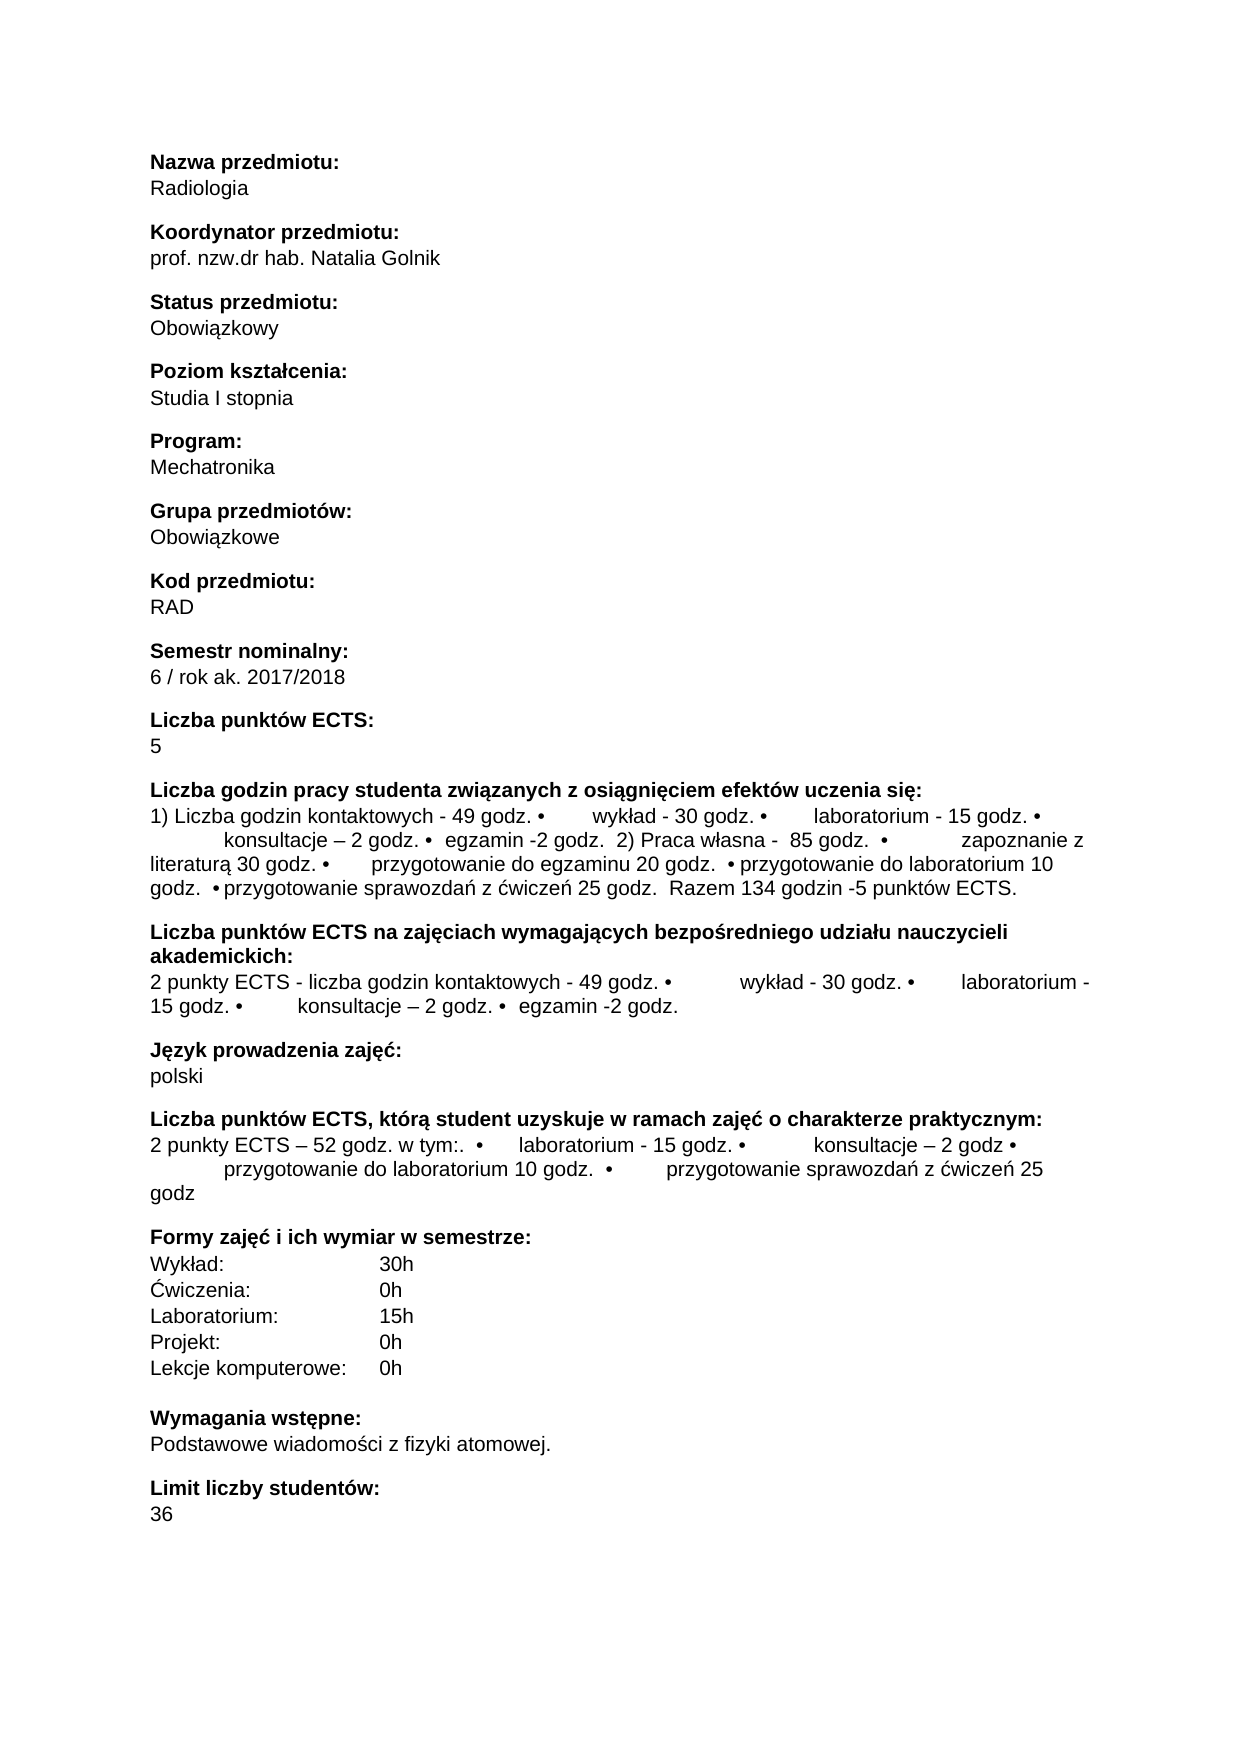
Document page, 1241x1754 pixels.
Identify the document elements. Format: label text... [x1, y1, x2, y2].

text Wymagania wstępne: [150, 1406, 1090, 1430]
text 5 [150, 734, 1090, 758]
text Program: [150, 429, 1090, 453]
text 36 [150, 1502, 1090, 1526]
table_header 30h [369, 1252, 597, 1276]
table_cell Projekt: [140, 1330, 367, 1354]
text RAD [150, 595, 1090, 619]
text Nazwa przedmiotu: [150, 150, 1090, 174]
text Semestr nominalny: [150, 638, 1090, 662]
table_cell Laboratorium: [140, 1304, 367, 1328]
table_cell 0h [369, 1276, 597, 1302]
text polski [150, 1063, 1090, 1087]
table_cell Ćwiczenia: [140, 1278, 367, 1302]
text Kod przedmiotu: [150, 569, 1090, 593]
text 2 punkty ECTS - liczba godzin kontaktowych - 49 godz. • wykład - 30 godz. • laboratorium - 15 godz. • konsultacje – 2 godz. • egzamin -2 godz. [150, 970, 1090, 1018]
table_cell 15h [369, 1302, 597, 1328]
table_cell 0h [369, 1354, 597, 1380]
text Limit liczby studentów: [150, 1476, 1090, 1499]
text Mechatronika [150, 455, 1090, 479]
text Formy zajęć i ich wymiar w semestrze: [150, 1225, 1090, 1249]
text Liczba punktów ECTS na zajęciach wymagających bezpośredniego udziału nauczycieli akademickich: [150, 920, 1090, 968]
text prof. nzw.dr hab. Natalia Golnik [150, 246, 1090, 270]
text 6 / rok ak. 2017/2018 [150, 664, 1090, 688]
text Obowiązkowe [150, 525, 1090, 549]
text Status przedmiotu: [150, 289, 1090, 313]
text 1) Liczba godzin kontaktowych - 49 godz. • wykład - 30 godz. • laboratorium - 15 godz. • konsultacje – 2 godz. • egzamin -2 godz. 2) Praca własna - 85 godz. • zapoznanie z literaturą 30 godz. • przygotowanie do egzaminu 20 godz. • przygotowanie do laboratorium 10 godz. • przygotowanie sprawozdań z ćwiczeń 25 godz. Razem 134 godzin -5 punktów ECTS. [150, 804, 1090, 900]
text Grupa przedmiotów: [150, 499, 1090, 523]
text Poziom kształcenia: [150, 359, 1090, 383]
text 2 punkty ECTS – 52 godz. w tym:. • laboratorium - 15 godz. • konsultacje – 2 godz • przygotowanie do laboratorium 10 godz. • przygotowanie sprawozdań z ćwiczeń 25 godz [150, 1133, 1090, 1205]
text Podstawowe wiadomości z fizyki atomowej. [150, 1432, 1090, 1456]
table_header Wykład: [140, 1252, 367, 1276]
text Koordynator przedmiotu: [150, 220, 1090, 244]
text Studia I stopnia [150, 385, 1090, 409]
text Liczba punktów ECTS: [150, 708, 1090, 732]
text Język prowadzenia zajęć: [150, 1037, 1090, 1061]
table_cell Lekcje komputerowe: [140, 1356, 367, 1380]
text Obowiązkowy [150, 316, 1090, 339]
text Radiologia [150, 176, 1090, 200]
text Liczba punktów ECTS, którą student uzyskuje w ramach zajęć o charakterze praktycznym: [150, 1107, 1090, 1131]
table_cell 0h [369, 1328, 597, 1354]
text Liczba godzin pracy studenta związanych z osiągnięciem efektów uczenia się: [150, 778, 1090, 802]
